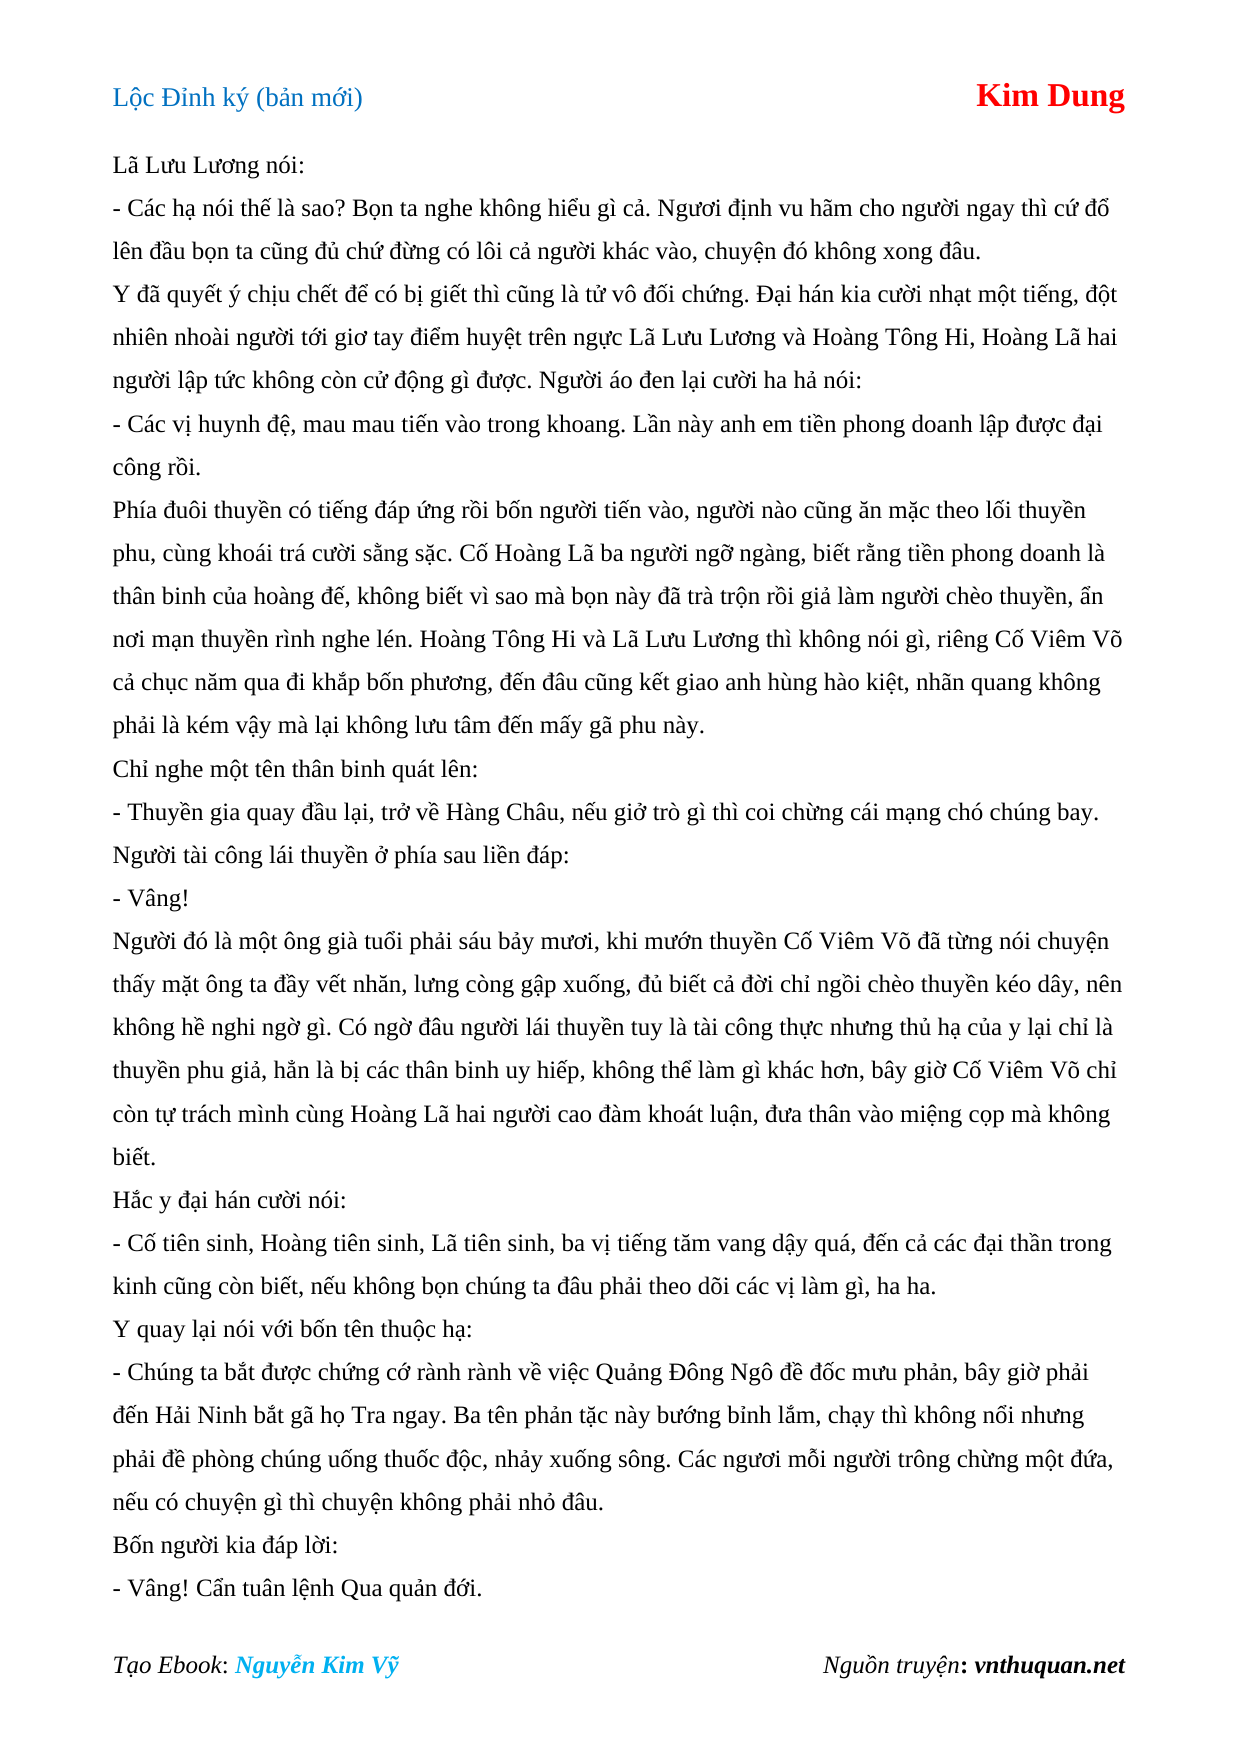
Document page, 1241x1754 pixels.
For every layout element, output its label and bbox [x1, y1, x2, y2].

text [112, 150, 1128, 1602]
